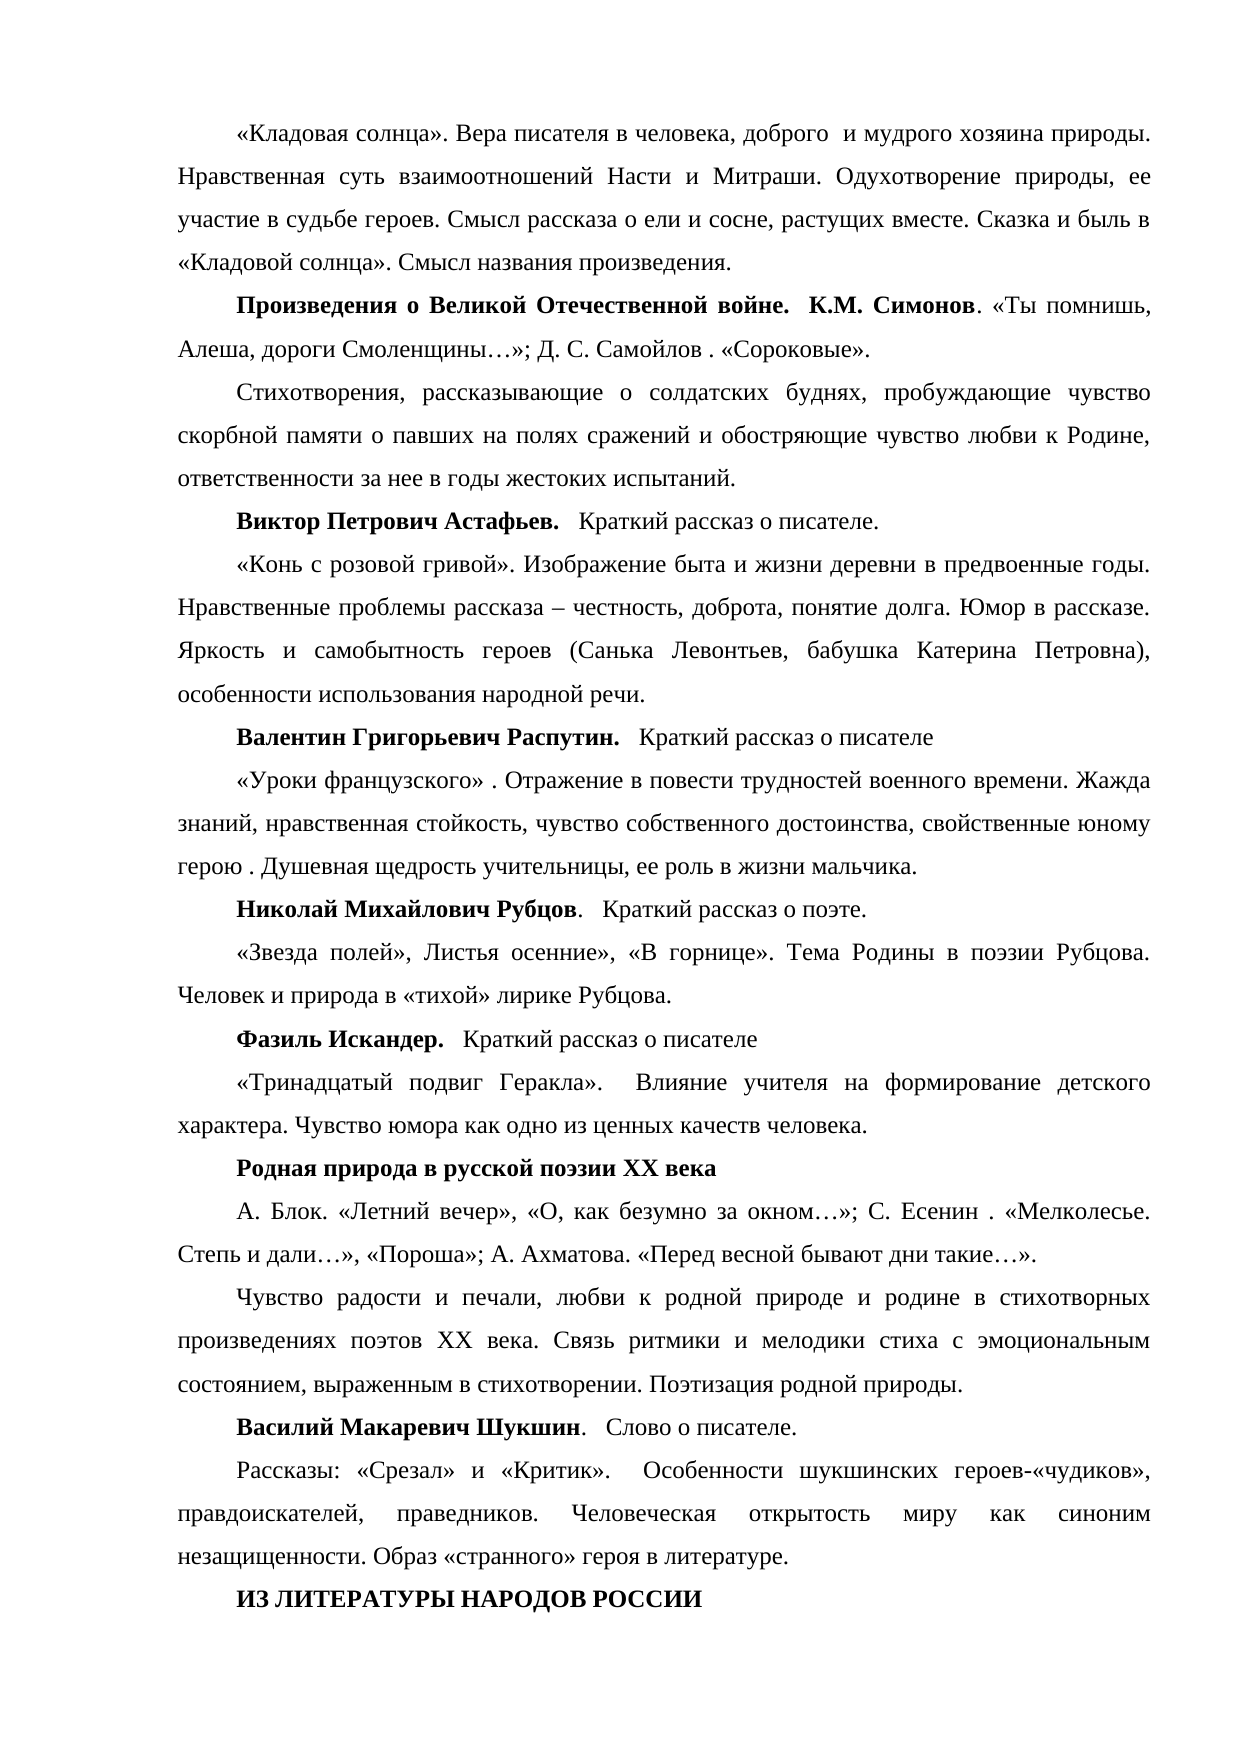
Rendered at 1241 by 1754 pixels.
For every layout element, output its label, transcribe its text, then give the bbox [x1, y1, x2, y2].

text «Конь с розовой гривой». Изображение быта и жизни деревни в предвоенные годы. Нравственные проблемы рассказа – честность, доброта, понятие долга. Юмор в рассказе. Яркость и самобытность героев (Санька Левонтьев, бабушка Катерина Петровна), особенности использования народной речи. [177, 549, 1152, 707]
text А. Блок. «Летний вечер», «О, как безумно за окном…»; С. Есенин . «Мелколесье. Степь и дали…», «Пороша»; А. Ахматова. «Перед весной бывают дни такие…». [177, 1196, 1152, 1268]
text Валентин Григорьевич Распутин. Краткий рассказ о писателе [177, 722, 1152, 751]
text «Кладовая солнца». Вера писателя в человека, доброго и мудрого хозяина природы. Нравственная суть взаимоотношений Насти и Митраши. Одухотворение природы, ее участие в судьбе героев. Смысл рассказа о ели и сосне, растущих вместе. Сказка и быль в «Кладовой солнца». Смысл названия произведения. [177, 118, 1152, 276]
text Родная природа в русской поэзии XX века [177, 1153, 1152, 1182]
text Рассказы: «Срезал» и «Критик». Особенности шукшинских героев-«чудиков», правдоискателей, праведников. Человеческая открытость миру как синоним незащищенности. Образ «странного» героя в литературе. [177, 1455, 1152, 1570]
text Чувство радости и печали, любви к родной природе и родине в стихотворных произведениях поэтов XX века. Связь ритмики и мелодики стиха с эмоциональным состоянием, выраженным в стихотворении. Поэтизация родной природы. [177, 1282, 1152, 1397]
text Произведения о Великой Отечественной войне. К.М. Симонов. «Ты помнишь, Алеша, дороги Смоленщины…»; Д. С. Самойлов . «Сороковые». [177, 291, 1152, 362]
text Стихотворения, рассказывающие о солдатских буднях, пробуждающие чувство скорбной памяти о павших на полях сражений и обостряющие чувство любви к Родине, ответственности за нее в годы жестоких испытаний. [177, 377, 1152, 492]
text «Звезда полей», Листья осенние», «В горнице». Тема Родины в поэзии Рубцова. Человек и природа в «тихой» лирике Рубцова. [177, 937, 1152, 1009]
text Николай Михайлович Рубцов. Краткий рассказ о поэте. [177, 894, 1152, 923]
text «Уроки французского» . Отражение в повести трудностей военного времени. Жажда знаний, нравственная стойкость, чувство собственного достоинства, свойственные юному герою . Душевная щедрость учительницы, ее роль в жизни мальчика. [177, 765, 1152, 880]
text Фазиль Искандер. Краткий рассказ о писателе [177, 1024, 1152, 1052]
text Василий Макаревич Шукшин. Слово о писателе. [177, 1412, 1152, 1441]
text «Тринадцатый подвиг Геракла». Влияние учителя на формирование детского характера. Чувство юмора как одно из ценных качеств человека. [177, 1067, 1152, 1139]
text Виктор Петрович Астафьев. Краткий рассказ о писателе. [177, 506, 1152, 535]
text ИЗ ЛИТЕРАТУРЫ НАРОДОВ РОССИИ [177, 1584, 1152, 1613]
